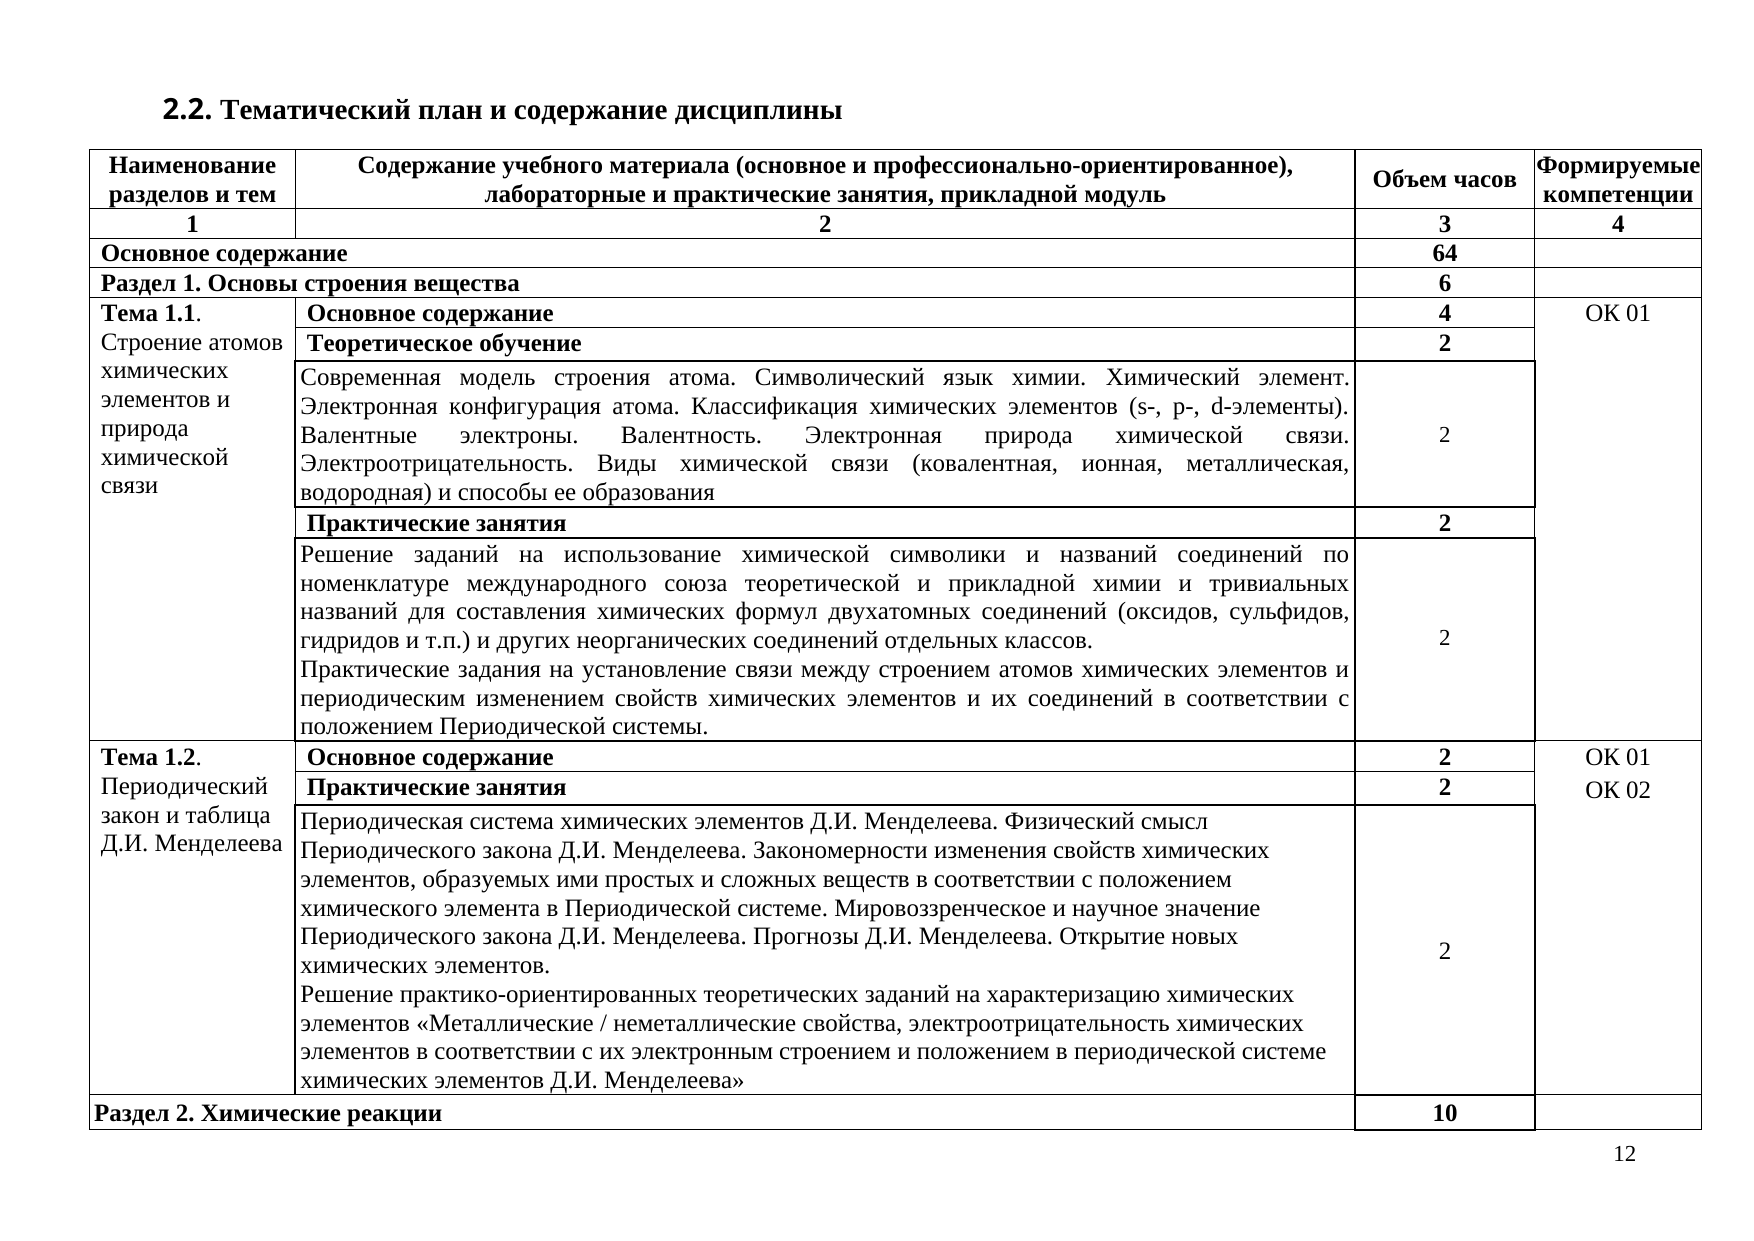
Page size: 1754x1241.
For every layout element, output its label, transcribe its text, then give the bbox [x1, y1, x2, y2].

table_cell 10 [1356, 1096, 1534, 1129]
table_cell 2 [1356, 772, 1534, 804]
table_cell 2 [1356, 742, 1534, 771]
table_cell 2 [1356, 508, 1534, 537]
table_cell Периодическая система химических элементов Д.И. Менделеева. Физический смысл Периодического закона Д.И. Менделеева. Закономерности изменения свойств химических элементов, образуемых ими простых и сложных веществ в соответствии с положением химического элемента в Периодической системе. Мировоззренческое и научное значение Периодического закона Д.И. Менделеева. Прогнозы Д.И. Менделеева. Открытие новых химических элементов. Решение практико-ориентированных теоретических заданий на характеризацию химических элементов «Металлические / неметаллические свойства, электроотрицательность химических элементов в соответствии с их электронным строением и положением в периодической системе химических элементов Д.И. Менделеева» [296, 806, 1354, 1094]
table_cell Основное содержание [296, 298, 1354, 327]
table_cell Тема 1.1. Строение атомов химических элементов и природа химической связи [90, 298, 295, 740]
table_cell ОК 01 ОК 02 [1535, 741, 1701, 1094]
table_header Объем часов [1356, 150, 1534, 208]
table_cell Современная модель строения атома. Символический язык химии. Химический элемент. Электронная конфигурация атома. Классификация химических элементов (s-, p-, d-элементы). Валентные электроны. Валентность. Электронная природа химической связи. Электроотрицательность. Виды химической связи (ковалентная, ионная, металлическая, водородная) и способы ее образования [296, 362, 1354, 506]
table_cell ОК 01 [1535, 298, 1701, 740]
table_cell Основное содержание [296, 742, 1354, 771]
table_cell 64 [1356, 239, 1534, 267]
table_header Содержание учебного материала (основное и профессионально-ориентированное), лабораторные и практические занятия, прикладной модуль [296, 150, 1354, 208]
text 2.2. Тематический план и содержание дисциплины [103, 88, 1636, 128]
table_cell 2 [296, 209, 1354, 237]
table_cell 2 [1356, 539, 1534, 740]
table_cell Практические занятия [296, 772, 1354, 804]
table_cell 2 [1356, 328, 1534, 360]
table_header Наименование разделов и тем [90, 150, 295, 208]
table_cell 6 [1356, 268, 1534, 297]
table_cell Практические занятия [296, 508, 1354, 537]
table_cell 2 [1356, 806, 1534, 1094]
table_cell Раздел 1. Основы строения вещества [90, 268, 1354, 297]
table_cell Решение заданий на использование химической символики и названий соединений по номенклатуре международного союза теоретической и прикладной химии и тривиальных названий для составления химических формул двухатомных соединений (оксидов, сульфидов, гидридов и т.п.) и других неорганических соединений отдельных классов. Практические задания на установление связи между строением атомов химических элементов и периодическим изменением свойств химических элементов и их соединений в соответствии с положением Периодической системы. [296, 539, 1354, 740]
table_cell 3 [1356, 209, 1534, 237]
table_cell Тема 1.2. Периодический закон и таблица Д.И. Менделеева [90, 741, 295, 1094]
table_cell 1 [90, 209, 295, 237]
table_cell Раздел 2. Химические реакции [90, 1095, 1354, 1129]
table_cell 4 [1535, 209, 1701, 237]
table_cell Теоретическое обучение [296, 328, 1354, 360]
table_cell Основное содержание [90, 239, 1354, 267]
table_cell [1536, 1095, 1701, 1129]
table_header Формируемые компетенции [1535, 150, 1701, 208]
table_cell [1535, 268, 1701, 297]
table_cell 2 [1356, 362, 1534, 506]
table_cell [1535, 239, 1701, 267]
table_cell 4 [1356, 298, 1534, 327]
